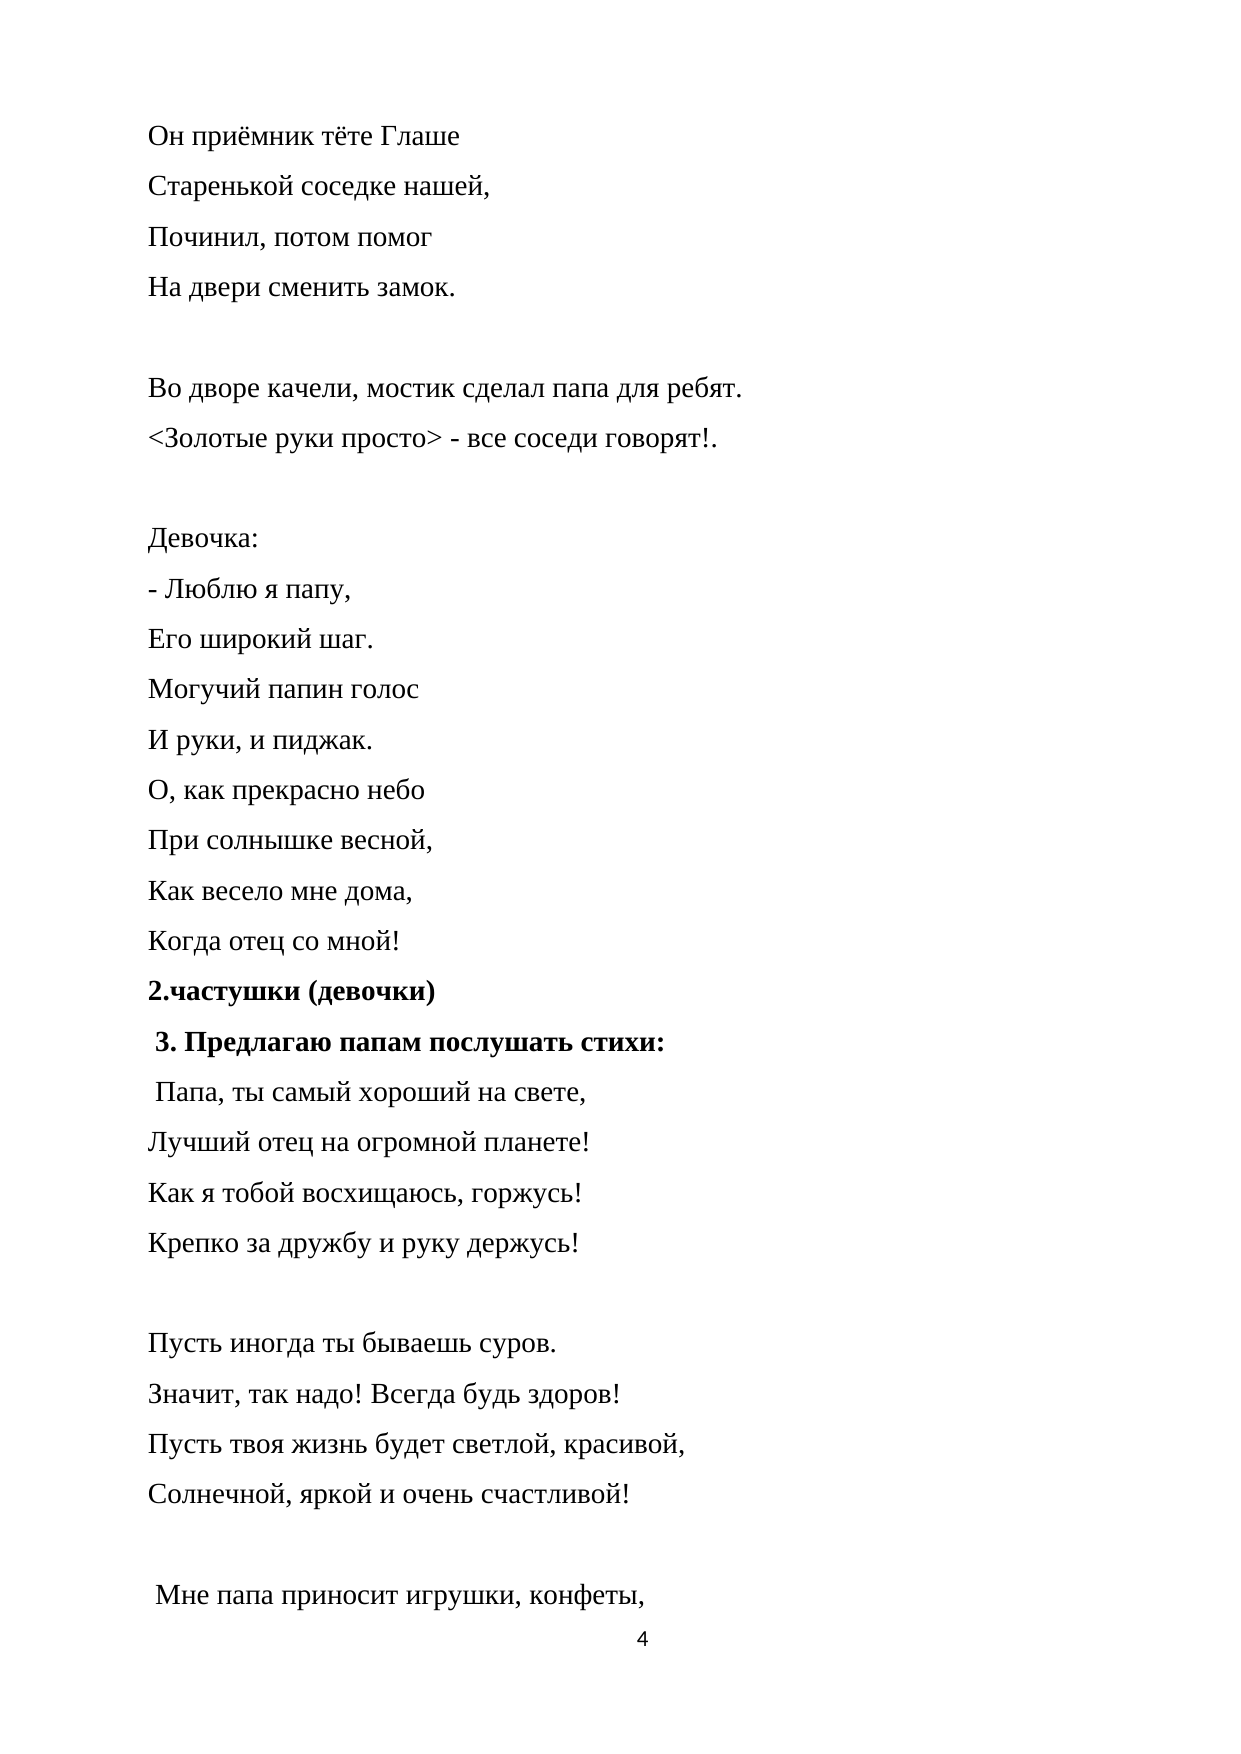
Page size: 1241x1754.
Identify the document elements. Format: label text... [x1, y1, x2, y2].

text Когда отец со мной! [148, 923, 1137, 957]
text <Золотые руки просто> - все соседи говорят!. [148, 420, 1137, 453]
text И руки, и пиджак. [148, 722, 1137, 755]
text Папа, ты самый хороший на свете, [148, 1074, 1137, 1108]
text Солнечной, яркой и очень счастливой! [148, 1477, 1137, 1510]
text Во дворе качели, мостик сделал папа для ребят. [148, 370, 1137, 403]
text Крепко за дружбу и руку держусь! [148, 1225, 1137, 1258]
text - Люблю я папу, [148, 571, 1137, 604]
text 2.частушки (девочки) [148, 973, 1137, 1007]
text Мне папа приносит игрушки, конфеты, [148, 1577, 1137, 1611]
text Его широкий шаг. [148, 621, 1137, 655]
text Как весело мне дома, [148, 873, 1137, 906]
text Старенькой соседке нашей, [148, 168, 1137, 202]
text При солнышке весной, [148, 822, 1137, 856]
text На двери сменить замок. [148, 269, 1137, 303]
text Девочка: [148, 521, 1137, 554]
text 3. Предлагаю папам послушать стихи: [148, 1024, 1137, 1057]
text Значит, так надо! Всегда будь здоров! [148, 1376, 1137, 1409]
text Лучший отец на огромной планете! [148, 1124, 1137, 1158]
text Он приёмник тёте Глаше [148, 118, 1137, 152]
text О, как прекрасно небо [148, 772, 1137, 806]
text Пусть твоя жизнь будет светлой, красивой, [148, 1426, 1137, 1460]
text Пусть иногда ты бываешь суров. [148, 1326, 1137, 1359]
text Починил, потом помог [148, 219, 1137, 252]
text Как я тобой восхищаюсь, горжусь! [148, 1175, 1137, 1208]
text Могучий папин голос [148, 672, 1137, 705]
